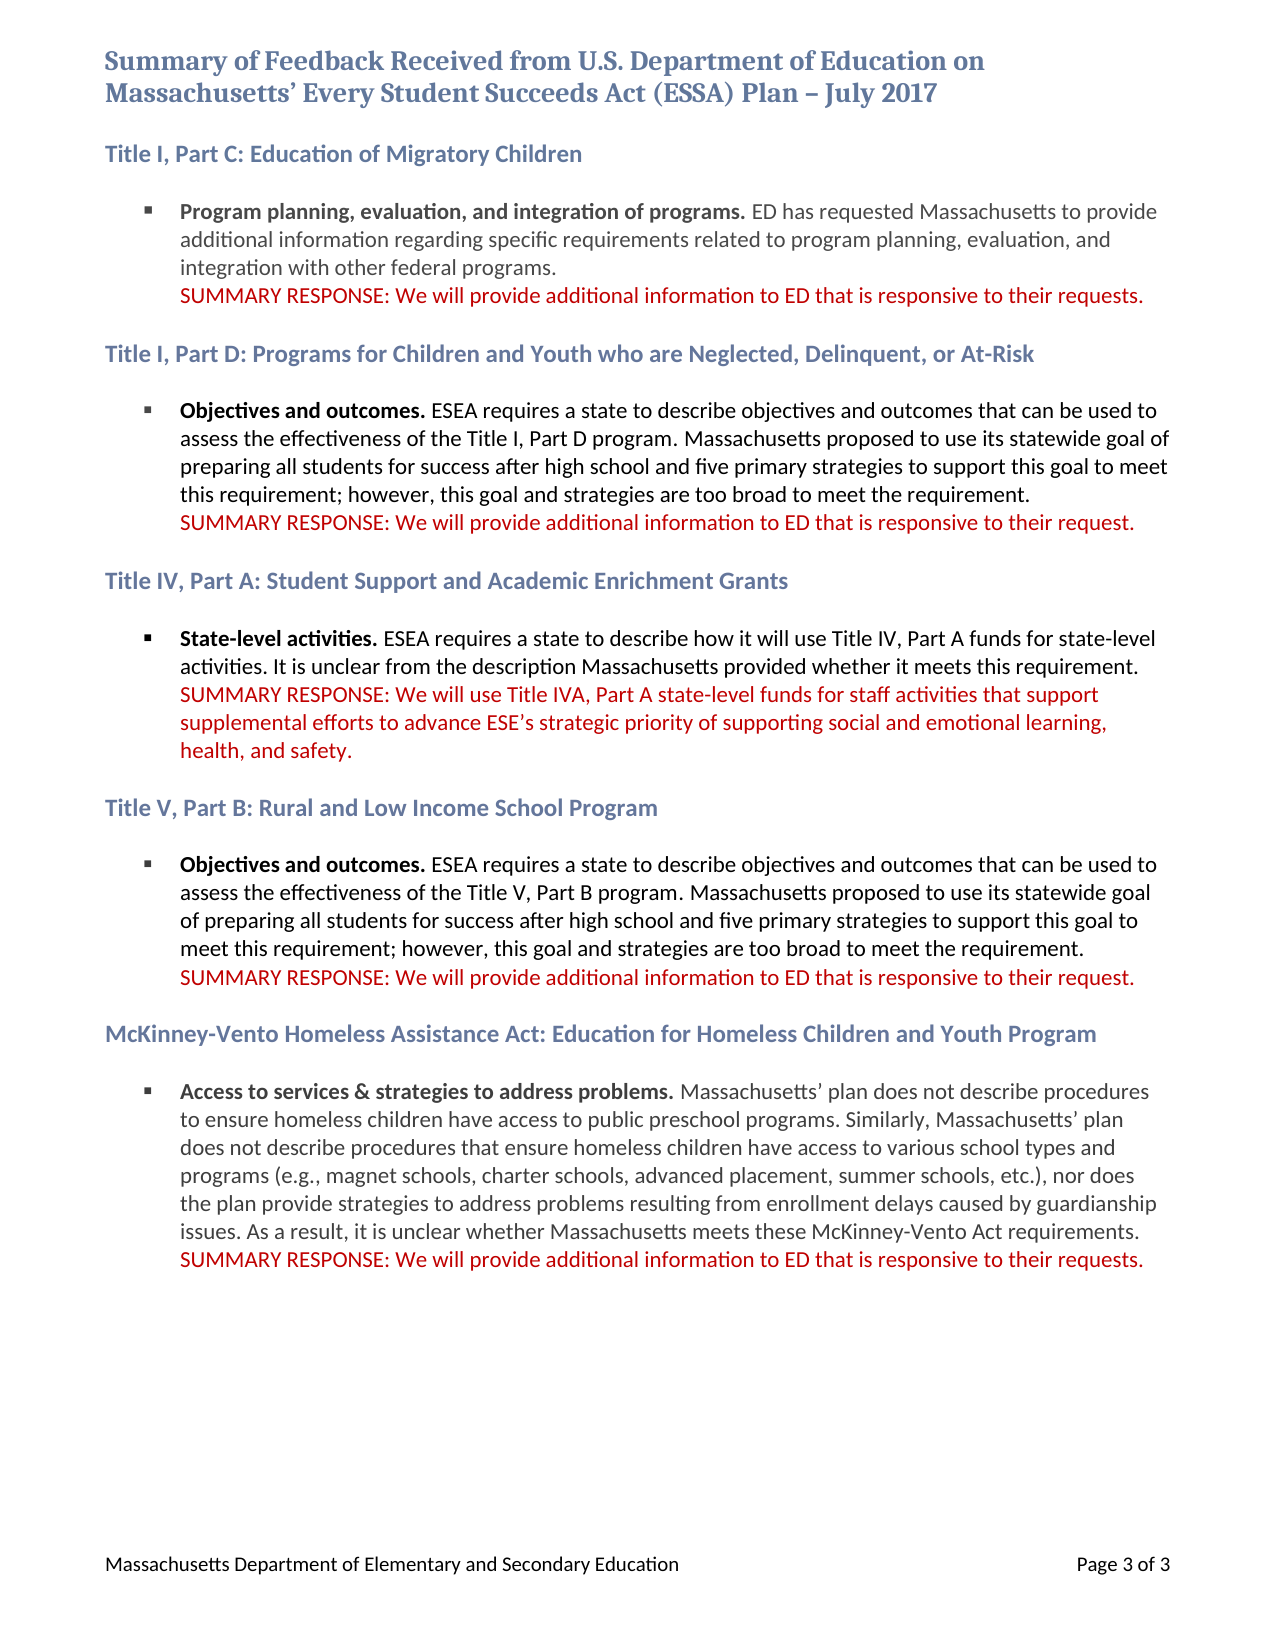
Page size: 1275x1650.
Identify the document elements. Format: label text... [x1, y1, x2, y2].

text Title V, Part B: Rural and Low Income School Program [105, 792, 1170, 822]
list Objectives and outcomes. ESEA requires a state to describe objectives and outcomes that can be used to assess the effectiveness of the Title I, Part D program. Massachusetts proposed to use its statewide goal of preparing all students for success after high school and five primary strategies to support this goal to meet this requirement; however, this goal and strategies are too broad to meet the requirement. SUMMARY RESPONSE: We will provide additional information to ED that is responsive to their request. [142, 396, 1170, 565]
text Title I, Part C: Education of Migratory Children [105, 138, 1170, 169]
text McKinney-Vento Homeless Assistance Act: Education for Homeless Children and Youth Program [105, 1019, 1170, 1049]
text Title IV, Part A: Student Support and Academic Enrichment Grants [105, 565, 1170, 596]
text Title I, Part D: Programs for Children and Youth who are Neglected, Delinquent, or At-Risk [105, 338, 1170, 368]
list State-level activities. ESEA requires a state to describe how it will use Title IV, Part A funds for state-level activities. It is unclear from the description Massachusetts provided whether it meets this requirement. SUMMARY RESPONSE: We will use Title IVA, Part A state-level funds for staff activities that support supplemental efforts to advance ESE’s strategic priority of supporting social and emotional learning, health, and safety. [142, 624, 1170, 764]
list Program planning, evaluation, and integration of programs. ED has requested Massachusetts to provide additional information regarding specific requirements related to program planning, evaluation, and integration with other federal programs. SUMMARY RESPONSE: We will provide additional information to ED that is responsive to their requests. [142, 197, 1170, 338]
list Access to services & strategies to address problems. Massachusetts’ plan does not describe procedures to ensure homeless children have access to public preschool programs. Similarly, Massachusetts’ plan does not describe procedures that ensure homeless children have access to various school types and programs (e.g., magnet schools, charter schools, advanced placement, summer schools, etc.), nor does the plan provide strategies to address problems resulting from enrollment delays caused by guardianship issues. As a result, it is unclear whether Massachusetts meets these McKinney-Vento Act requirements. SUMMARY RESPONSE: We will provide additional information to ED that is responsive to their requests. [142, 1077, 1170, 1273]
list Objectives and outcomes. ESEA requires a state to describe objectives and outcomes that can be used to assess the effectiveness of the Title V, Part B program. Massachusetts proposed to use its statewide goal of preparing all students for success after high school and five primary strategies to support this goal to meet this requirement; however, this goal and strategies are too broad to meet the requirement. SUMMARY RESPONSE: We will provide additional information to ED that is responsive to their request. [142, 851, 1170, 991]
